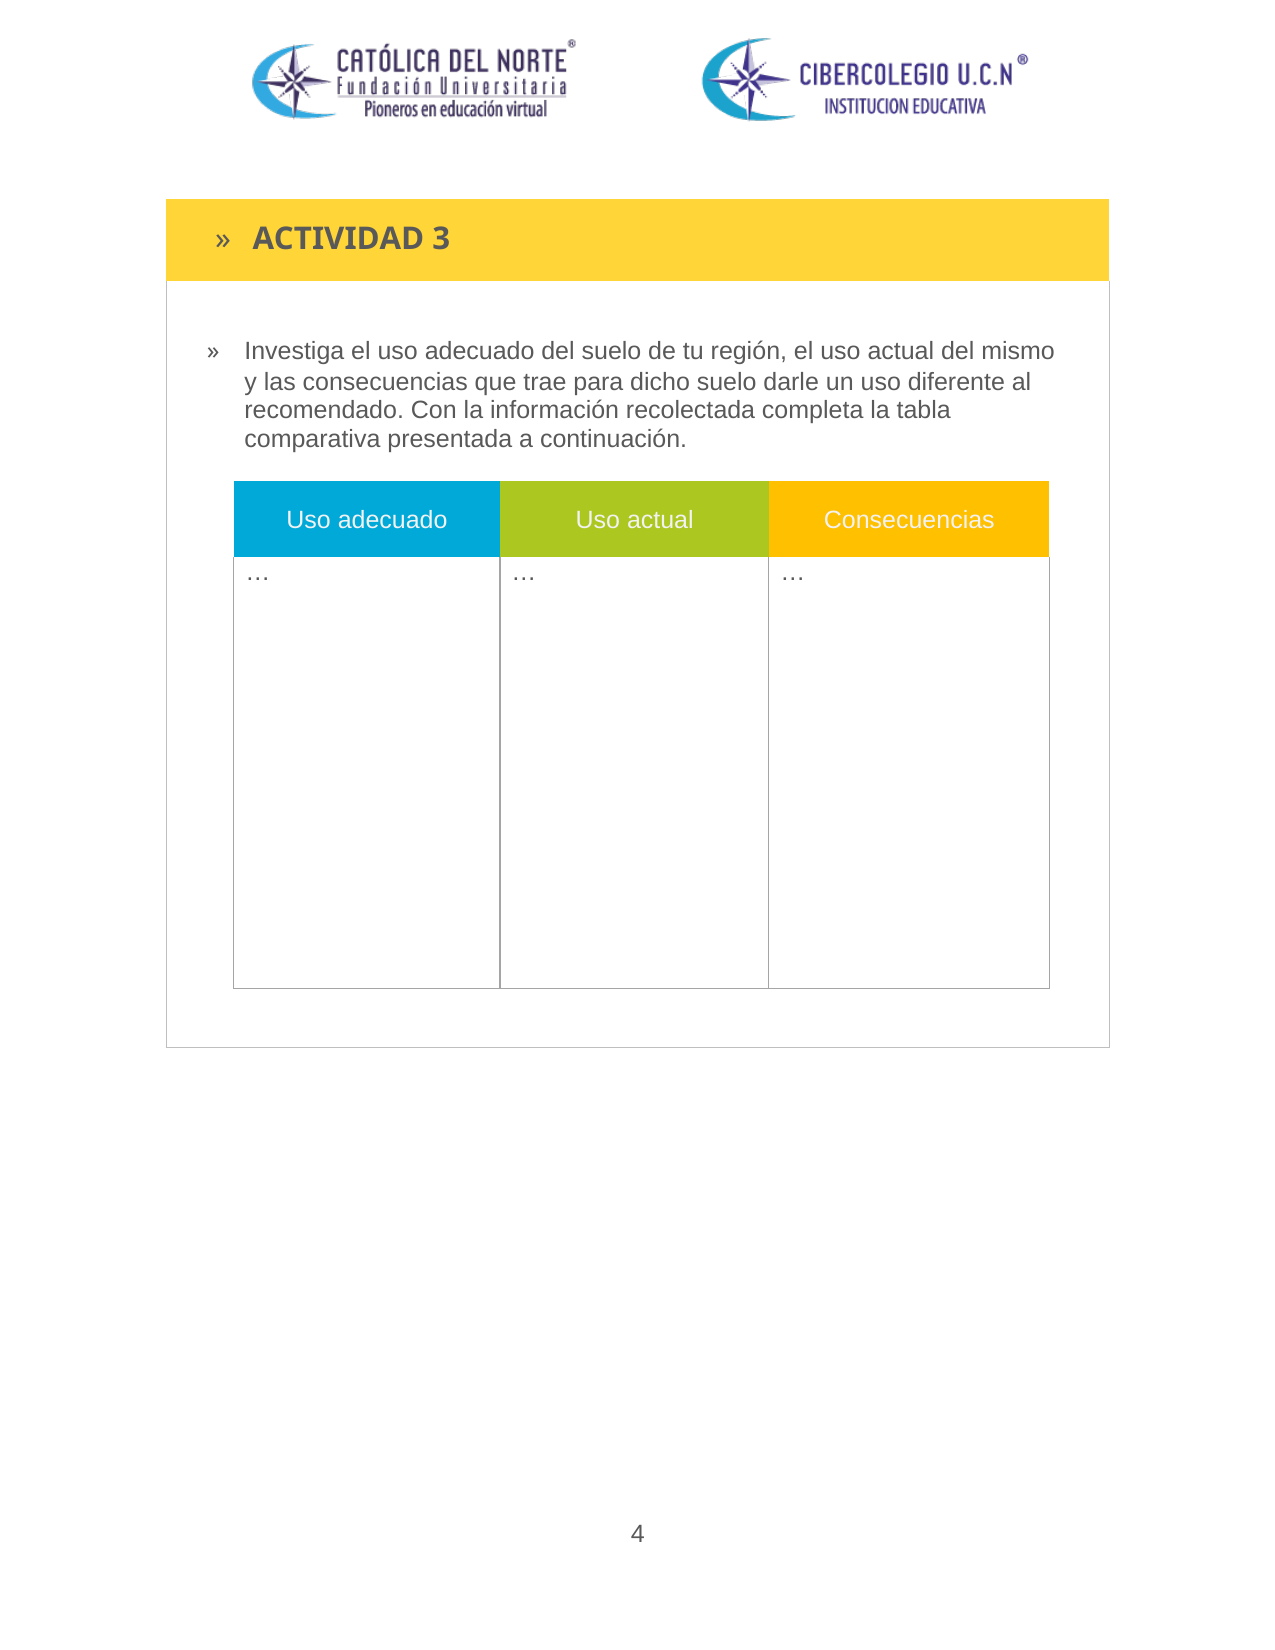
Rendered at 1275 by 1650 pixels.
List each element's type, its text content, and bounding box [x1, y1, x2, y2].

table_cell Investiga el uso adecuado del suelo de tu región, el uso actual del mismo y las consecuencias que trae para dicho suelo darle un uso diferente al recomendado. Con la información recolectada completa la tabla comparativa presentada a continuación. [167, 281, 1109, 1047]
table_header ACTIVIDAD 3 [166, 199, 1109, 281]
picture [672, 25, 1057, 133]
picture [212, 22, 615, 135]
